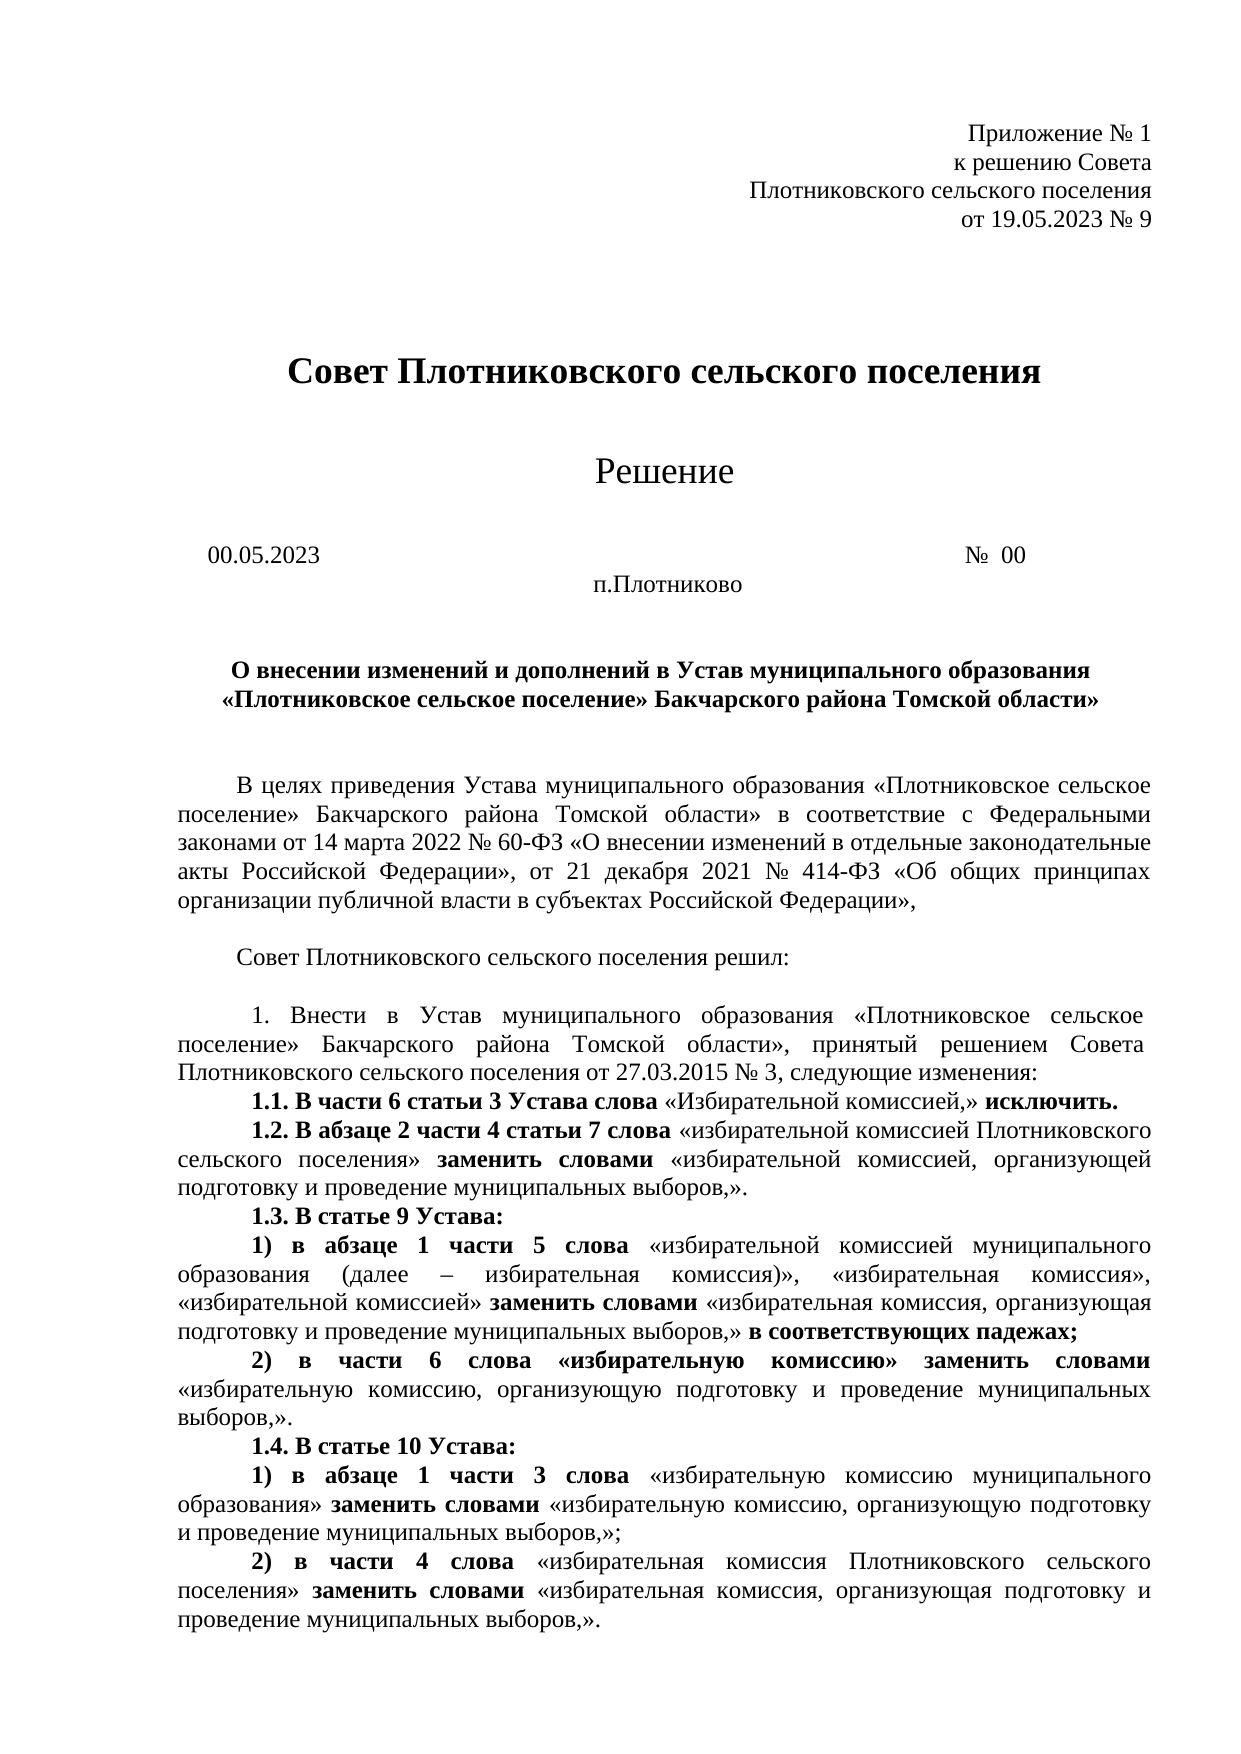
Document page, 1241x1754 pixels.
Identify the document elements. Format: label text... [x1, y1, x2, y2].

text 1.3. В статье 9 Устава: [177, 1201, 1152, 1230]
text 1.2. В абзаце 2 части 4 статьи 7 слова «избирательной комиссией Плотниковского сельского поселения» заменить словами «избирательной комиссией, организующей подготовку и проведение муниципальных выборов,». [177, 1115, 1152, 1201]
text 2) в части 6 слова «избирательную комиссию» заменить словами «избирательную комиссию, организующую подготовку и проведение муниципальных выборов,». [177, 1345, 1152, 1431]
text 1. Внести в Устав муниципального образования «Плотниковское сельское поселение» Бакчарского района Томской области», принятый решением Совета Плотниковского сельского поселения от 27.03.2015 № 3, следующие изменения: [177, 1000, 1144, 1086]
table_header 00.05.2023 [177, 540, 503, 597]
text Плотниковского сельского поселения [177, 176, 1152, 204]
text 1.1. В части 6 статьи 3 Устава слова «Избирательной комиссией,» исключить. [177, 1086, 1152, 1115]
text В целях приведения Устава муниципального образования «Плотниковское сельское поселение» Бакчарского района Томской области» в соответствие с Федеральными законами от 14 марта 2022 № 60-ФЗ «О внесении изменений в отдельные законодательные акты Российской Федерации», от 21 декабря 2021 № 414-ФЗ «Об общих принципах организации публичной власти в субъектах Российской Федерации», [177, 770, 1152, 914]
text от 19.05.2023 № 9 [177, 204, 1152, 233]
text к решению Совета [177, 147, 1152, 176]
text 1.4. В статье 10 Устава: [177, 1431, 1152, 1460]
text Совет Плотниковского сельского поселения [177, 348, 1152, 391]
text 1) в абзаце 1 части 3 слова «избирательную комиссию муниципального образования» заменить словами «избирательную комиссию, организующую подготовку и проведение муниципальных выборов,»; [177, 1460, 1152, 1546]
text 2) в части 4 слова «избирательная комиссия Плотниковского сельского поселения» заменить словами «избирательная комиссия, организующая подготовку и проведение муниципальных выборов,». [177, 1546, 1152, 1632]
text Совет Плотниковского сельского поселения решил: [177, 942, 1152, 971]
table_header № 00 [832, 540, 1152, 597]
text Приложение № 1 [177, 118, 1152, 147]
table_header п.Плотниково [503, 540, 832, 597]
text Решение [177, 449, 1152, 492]
text О внесении изменений и дополнений в Устав муниципального образования «Плотниковское сельское поселение» Бакчарского района Томской области» [177, 655, 1144, 712]
text 1) в абзаце 1 части 5 слова «избирательной комиссией муниципального образования (далее – избирательная комиссия)», «избирательная комиссия», «избирательной комиссией» заменить словами «избирательная комиссия, организующая подготовку и проведение муниципальных выборов,» в соответствующих падежах; [177, 1230, 1152, 1345]
